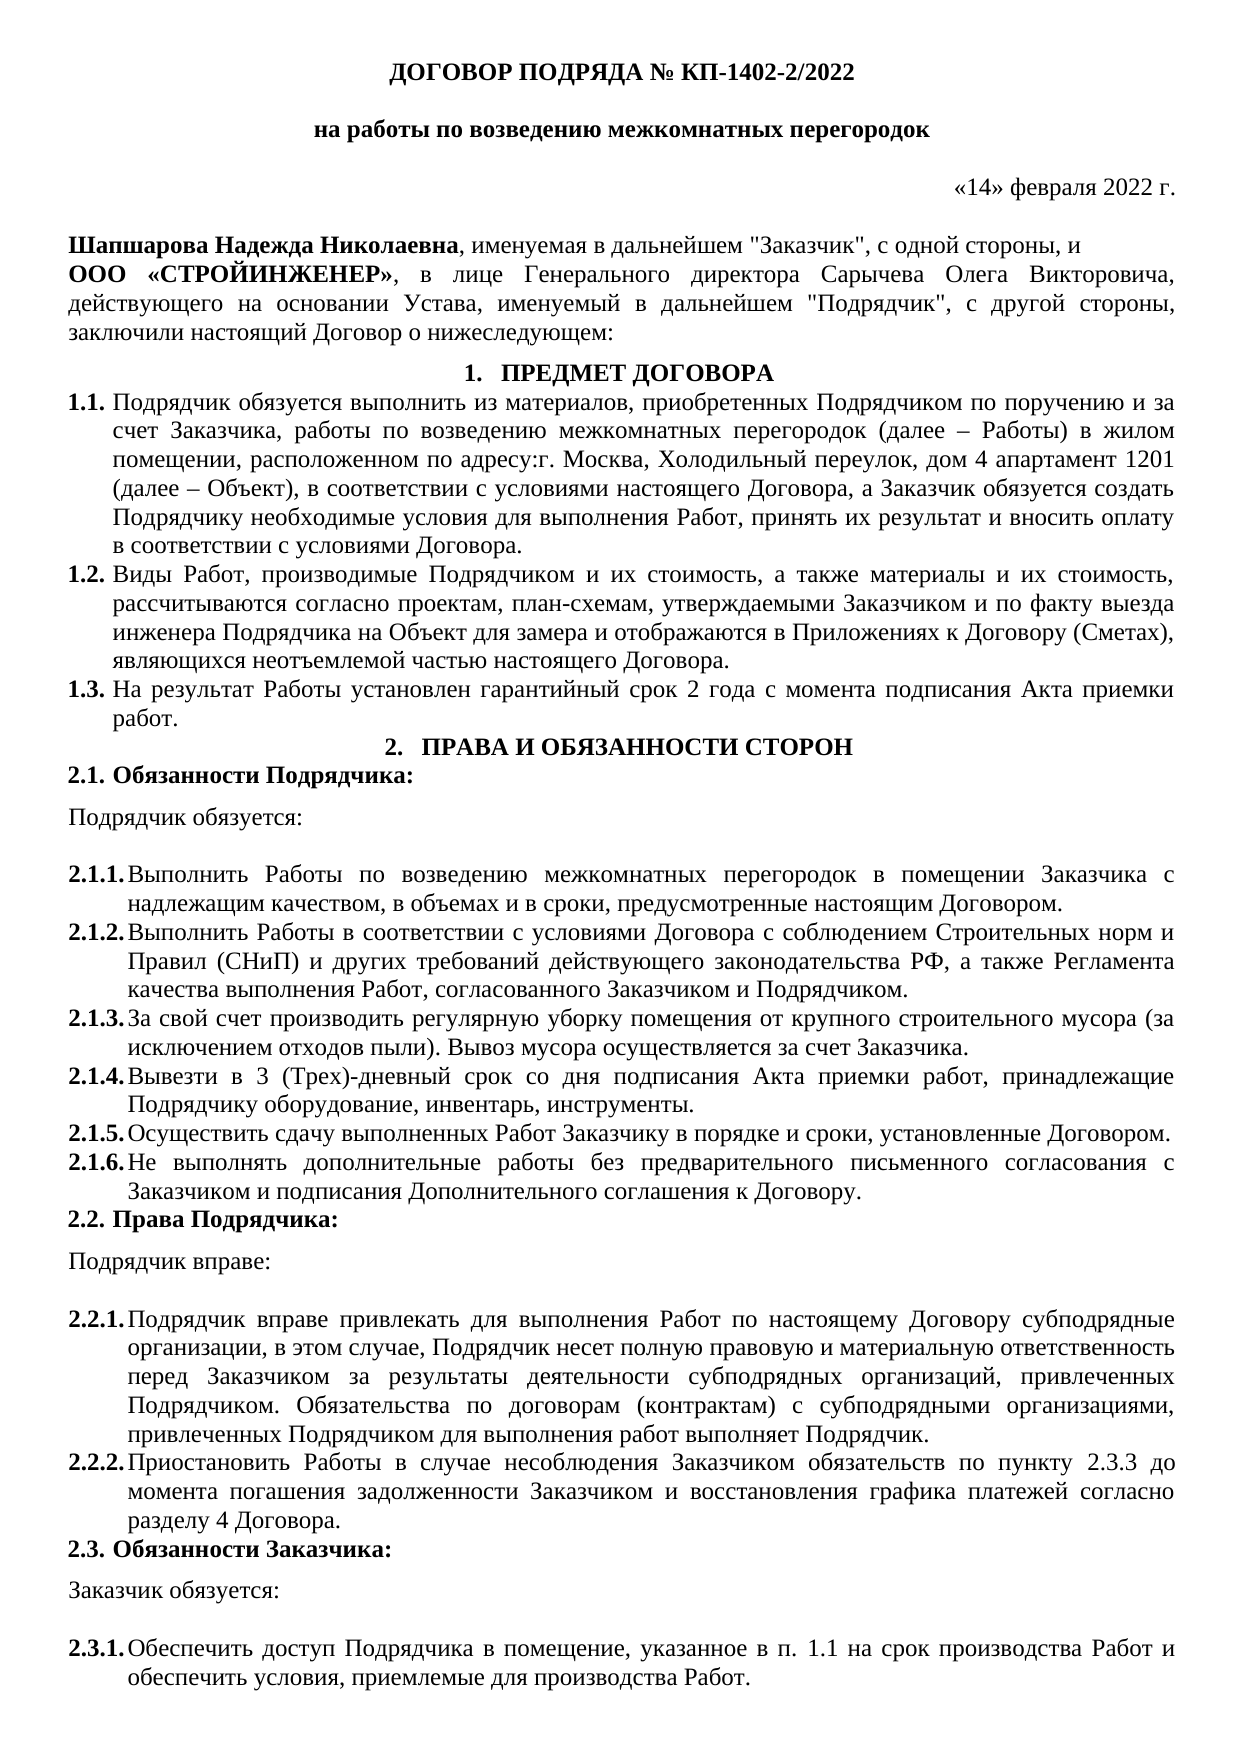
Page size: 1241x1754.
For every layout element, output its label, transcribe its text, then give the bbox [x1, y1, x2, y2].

text Шапшарова Надежда Николаевна, именуемая в дальнейшем "Заказчик", с одной стороны, и [68, 230, 1176, 259]
list Виды Работ, производимые Подрядчиком и их стоимость, а также материалы и их стоимость, рассчитываются согласно проектам, план-схемам, утверждаемыми Заказчиком и по факту выезда инженера Подрядчика на Объект для замера и отображаются в Приложениях к Договору (Сметах), являющихся неотъемлемой частью настоящего Договора. [67, 559, 1176, 674]
list Обеспечить доступ Подрядчика в помещение, указанное в п. 1.1 на срок производства Работ и обеспечить условия, приемлемые для производства Работ. [68, 1633, 1176, 1690]
text ДОГОВОР ПОДРЯДА № КП-1402-2/2022 [68, 57, 1176, 85]
list Выполнить Работы в соответствии с условиями Договора с соблюдением Строительных норм и Правил (СНиП) и других требований действующего законодательства РФ, а также Регламента качества выполнения Работ, согласованного Заказчиком и Подрядчиком. [68, 917, 1176, 1003]
text ООО «СТРОЙИНЖЕНЕР», в лице Генерального директора Сарычева Олега Викторовича, действующего на основании Устава, именуемый в дальнейшем "Подрядчик", с другой стороны, заключили настоящий Договор о нижеследующем: [68, 259, 1176, 345]
list Права Подрядчика: [67, 1204, 1176, 1233]
list Выполнить Работы по возведению межкомнатных перегородок в помещении Заказчика с надлежащим качеством, в объемах и в сроки, предусмотренные настоящим Договором. [68, 859, 1176, 917]
list ПРАВА И ОБЯЗАННОСТИ СТОРОН [68, 732, 1176, 760]
list На результат Работы установлен гарантийный срок 2 года с момента подписания Акта приемки работ. [67, 674, 1176, 732]
list Вывезти в 3 (Трех)-дневный срок со дня подписания Акта приемки работ, принадлежащие Подрядчику оборудование, инвентарь, инструменты. [68, 1061, 1176, 1118]
text Заказчик обязуется: [68, 1575, 1176, 1604]
list Приостановить Работы в случае несоблюдения Заказчиком обязательств по пункту 2.3.3 до момента погашения задолженности Заказчиком и восстановления графика платежей согласно разделу 4 Договора. [68, 1447, 1176, 1534]
list Подрядчик обязуется выполнить из материалов, приобретенных Подрядчиком по поручению и за счет Заказчика, работы по возведению межкомнатных перегородок (далее – Работы) в жилом помещении, расположенном по адресу:г. Москва, Холодильный переулок, дом 4 апартамент 1201 (далее – Объект), в соответствии с условиями настоящего Договора, а Заказчик обязуется создать Подрядчику необходимые условия для выполнения Работ, принять их результат и вносить оплату в соответствии с условиями Договора. [67, 387, 1176, 559]
list Обязанности Подрядчика: [67, 760, 1176, 789]
text Подрядчик обязуется: [68, 802, 1176, 830]
list Обязанности Заказчика: [67, 1534, 1176, 1562]
list Не выполнять дополнительные работы без предварительного письменного согласования с Заказчиком и подписания Дополнительного соглашения к Договору. [68, 1147, 1176, 1204]
text «14» февраля 2022 г. [68, 172, 1176, 201]
list ПРЕДМЕТ ДОГОВОРА [68, 358, 1176, 387]
text Подрядчик вправе: [68, 1246, 1176, 1274]
text на работы по возведению межкомнатных перегородок [68, 114, 1176, 143]
list За свой счет производить регулярную уборку помещения от крупного строительного мусора (за исключением отходов пыли). Вывоз мусора осуществляется за счет Заказчика. [68, 1003, 1176, 1061]
list Осуществить сдачу выполненных Работ Заказчику в порядке и сроки, установленные Договором. [68, 1118, 1176, 1147]
list Подрядчик вправе привлекать для выполнения Работ по настоящему Договору субподрядные организации, в этом случае, Подрядчик несет полную правовую и материальную ответственность перед Заказчиком за результаты деятельности субподрядных организаций, привлеченных Подрядчиком. Обязательства по договорам (контрактам) с субподрядными организациями, привлеченных Подрядчиком для выполнения работ выполняет Подрядчик. [68, 1304, 1176, 1447]
